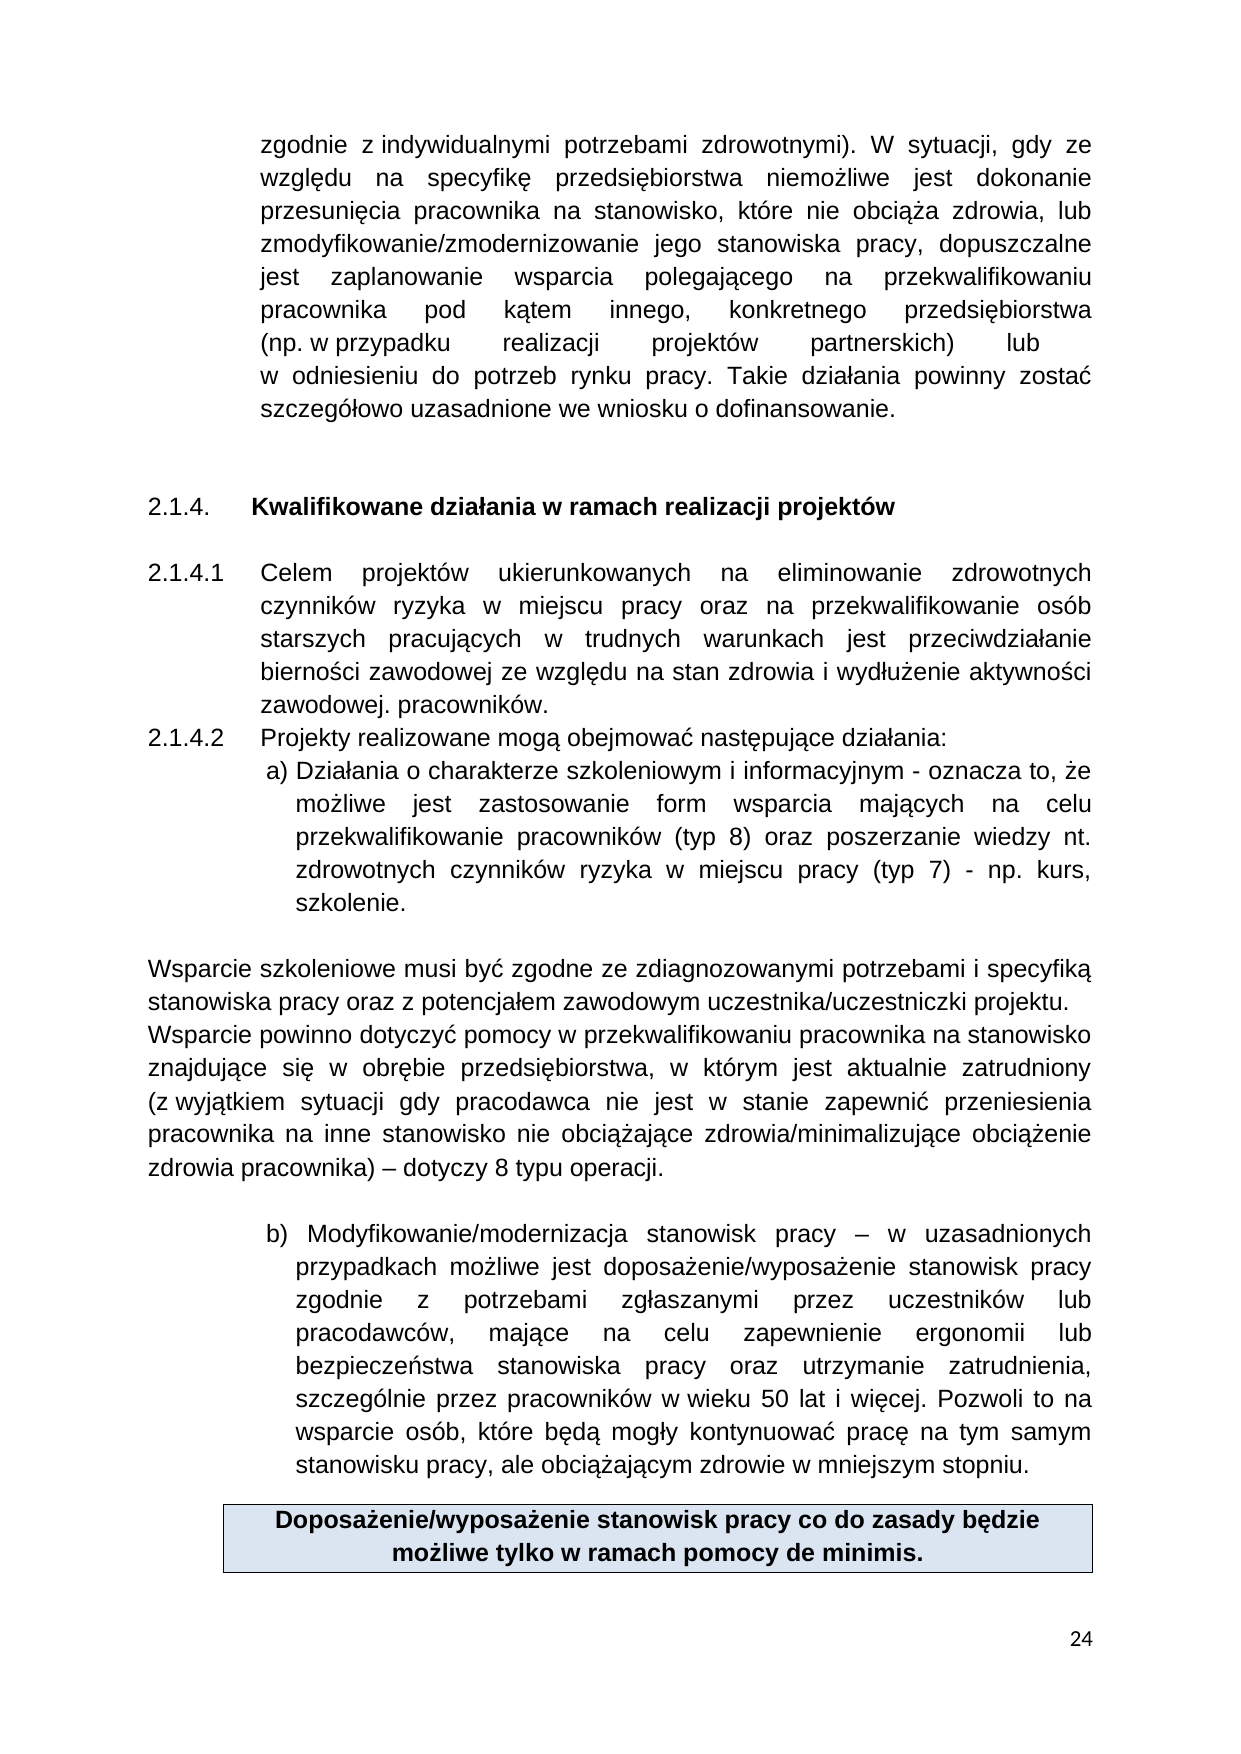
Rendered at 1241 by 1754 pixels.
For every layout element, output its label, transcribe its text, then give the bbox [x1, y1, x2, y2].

list Kwalifikowane działania w ramach realizacji projektów [148, 492, 1093, 521]
list Projekty realizowane mogą obejmować następujące działania: [148, 723, 1093, 752]
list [148, 130, 1093, 423]
list Celem projektów ukierunkowanych na eliminowanie zdrowotnych czynników ryzyka w miejscu pracy oraz na przekwalifikowanie osób starszych pracujących w trudnych warunkach jest przeciwdziałanie bierności zawodowej ze względu na stan zdrowia i wydłużenie aktywności zawodowej. pracowników. [148, 558, 1093, 719]
text b) Modyfikowanie/modernizacja stanowisk pracy – w uzasadnionych przypadkach możliwe jest doposażenie/wyposażenie stanowisk pracy zgodnie z potrzebami zgłaszanymi przez uczestników lub pracodawców, mające na celu zapewnienie ergonomii lub bezpieczeństwa stanowiska pracy oraz utrzymanie zatrudnienia, szczególnie przez pracowników w wieku 50 lat i więcej. Pozwoli to na wsparcie osób, które będą mogły kontynuować pracę na tym samym stanowisku pracy, ale obciążającym zdrowie w mniejszym stopniu. [266, 1218, 1093, 1478]
table_header Doposażenie/wyposażenie stanowisk pracy co do zasady będzie możliwe tylko w ramach pomocy de minimis. [224, 1505, 1092, 1572]
text a) Działania o charakterze szkoleniowym i informacyjnym - oznacza to, że możliwe jest zastosowanie form wsparcia mających na celu przekwalifikowanie pracowników (typ 8) oraz poszerzanie wiedzy nt. zdrowotnych czynników ryzyka w miejscu pracy (typ 7) - np. kurs, szkolenie. [266, 756, 1093, 917]
text Wsparcie powinno dotyczyć pomocy w przekwalifikowaniu pracownika na stanowisko znajdujące się w obrębie przedsiębiorstwa, w którym jest aktualnie zatrudniony (z wyjątkiem sytuacji gdy pracodawca nie jest w stanie zapewnić przeniesienia pracownika na inne stanowisko nie obciążające zdrowia/minimalizujące obciążenie zdrowia pracownika) – dotyczy 8 typu operacji. [148, 1020, 1093, 1181]
text Wsparcie szkoleniowe musi być zgodne ze zdiagnozowanymi potrzebami i specyfiką stanowiska pracy oraz z potencjałem zawodowym uczestnika/uczestniczki projektu. [148, 954, 1093, 1016]
